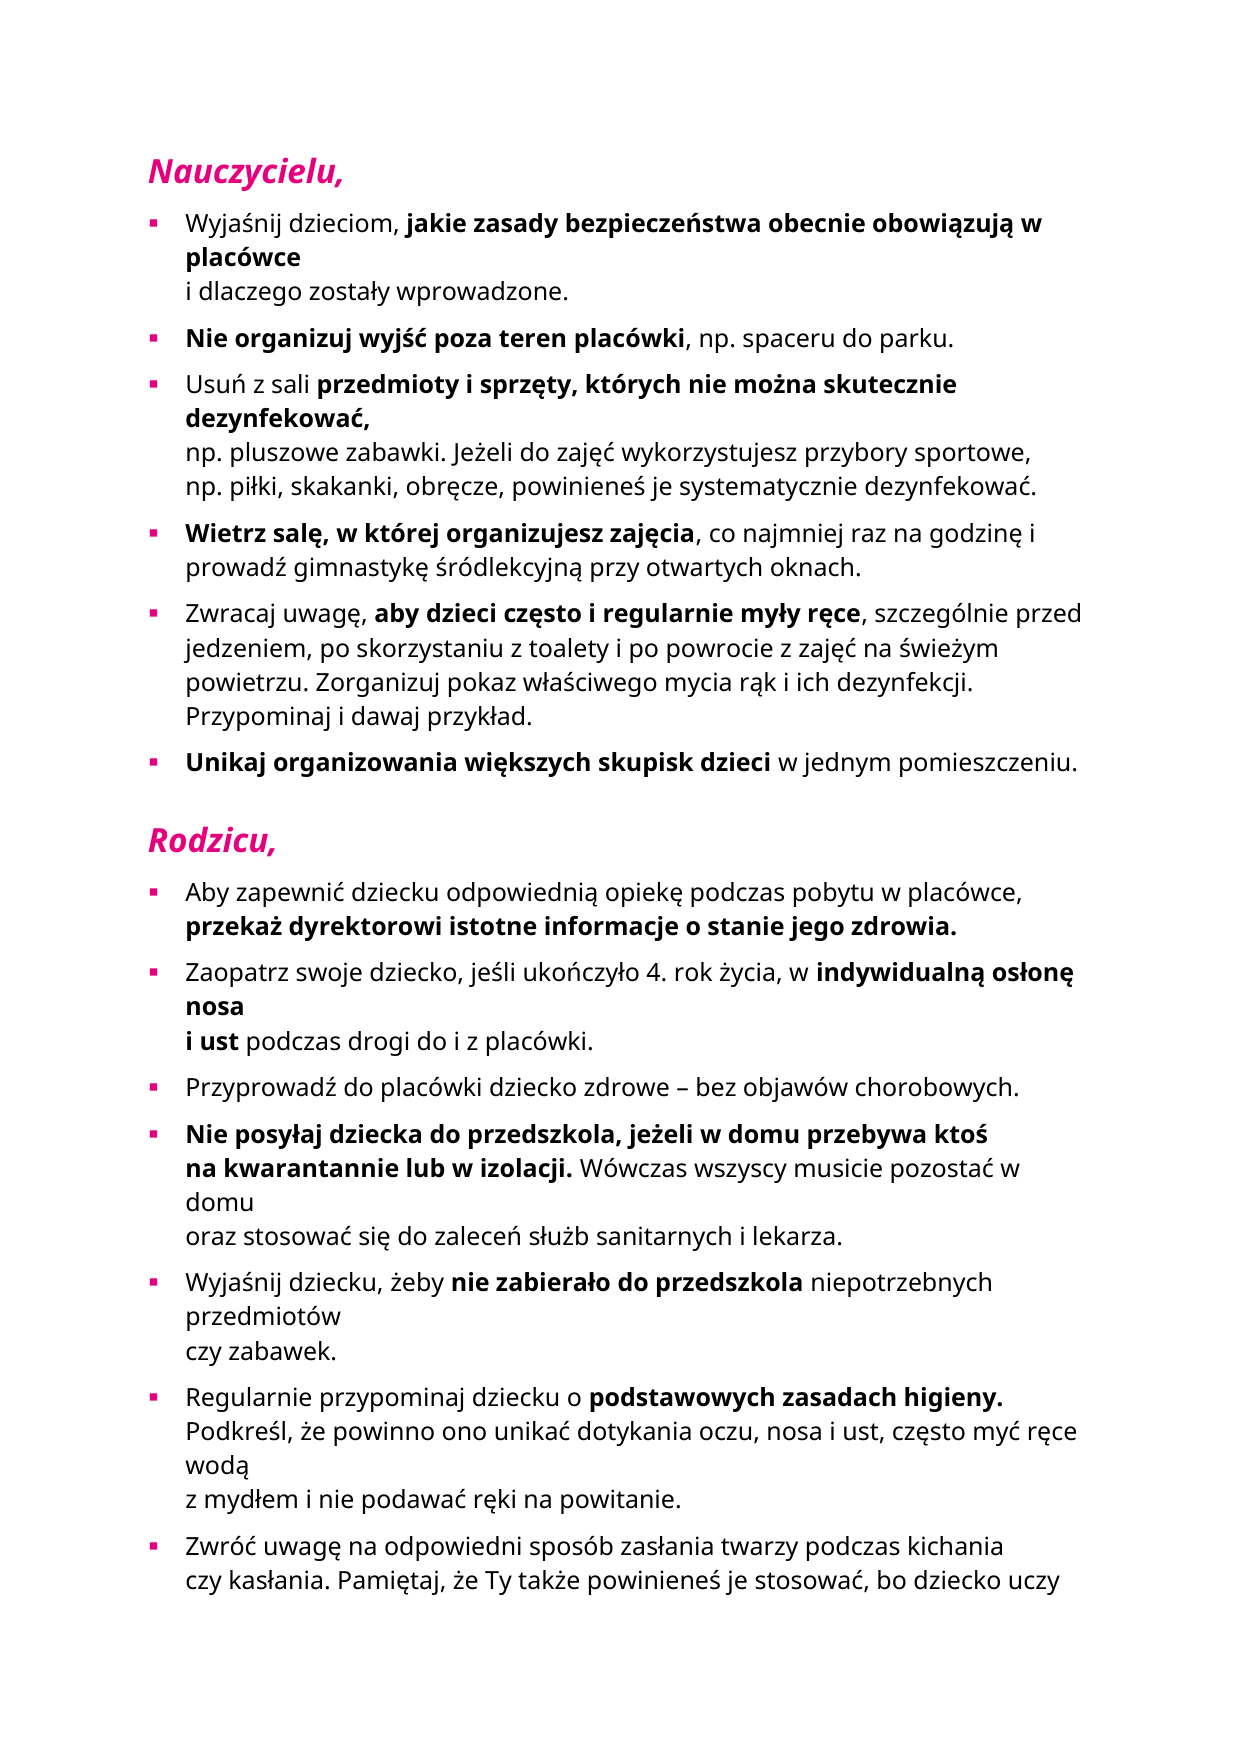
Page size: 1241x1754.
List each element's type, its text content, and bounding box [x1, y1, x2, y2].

text Zwracaj uwagę, aby dzieci często i regularnie myły ręce, szczególnie przed jedzeniem, po skorzystaniu z toalety i po powrocie z zajęć na świeżym powietrzu. Zorganizuj pokaz właściwego mycia rąk i ich dezynfekcji. Przypominaj i dawaj przykład. [148, 596, 1093, 732]
text Przyprowadź do placówki dziecko zdrowe – bez objawów chorobowych. [148, 1070, 1093, 1104]
subtitle Nauczycielu, [148, 148, 1093, 193]
text Usuń z sali przedmioty i sprzęty, których nie można skutecznie dezynfekować, np. pluszowe zabawki. Jeżeli do zajęć wykorzystujesz przybory sportowe, np. piłki, skakanki, obręcze, powinieneś je systematycznie dezynfekować. [148, 367, 1093, 503]
text Wyjaśnij dzieciom, jakie zasady bezpieczeństwa obecnie obowiązują w placówce i dlaczego zostały wprowadzone. [148, 206, 1093, 308]
text Nie posyłaj dziecka do przedszkola, jeżeli w domu przebywa ktoś na kwarantannie lub w izolacji. Wówczas wszyscy musicie pozostać w domu oraz stosować się do zaleceń służb sanitarnych i lekarza. [148, 1116, 1093, 1252]
text Aby zapewnić dziecku odpowiednią opiekę podczas pobytu w placówce, przekaż dyrektorowi istotne informacje o stanie jego zdrowia. [148, 874, 1093, 942]
text Unikaj organizowania większych skupisk dzieci w jednym pomieszczeniu. [148, 745, 1093, 779]
text Wietrz salę, w której organizujesz zajęcia, co najmniej raz na godzinę i prowadź gimnastykę śródlekcyjną przy otwartych oknach. [148, 516, 1093, 584]
text Wyjaśnij dziecku, żeby nie zabierało do przedszkola niepotrzebnych przedmiotów czy zabawek. [148, 1265, 1093, 1367]
subtitle Rodzicu, [148, 816, 1093, 862]
text Zaopatrz swoje dziecko, jeśli ukończyło 4. rok życia, w indywidualną osłonę nosa i ust podczas drogi do i z placówki. [148, 955, 1093, 1057]
text Nie organizuj wyjść poza teren placówki, np. spaceru do parku. [148, 320, 1093, 354]
text Regularnie przypominaj dziecku o podstawowych zasadach higieny. Podkreśl, że powinno ono unikać dotykania oczu, nosa i ust, często myć ręce wodą z mydłem i nie podawać ręki na powitanie. [148, 1380, 1093, 1516]
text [148, 1528, 1093, 1597]
